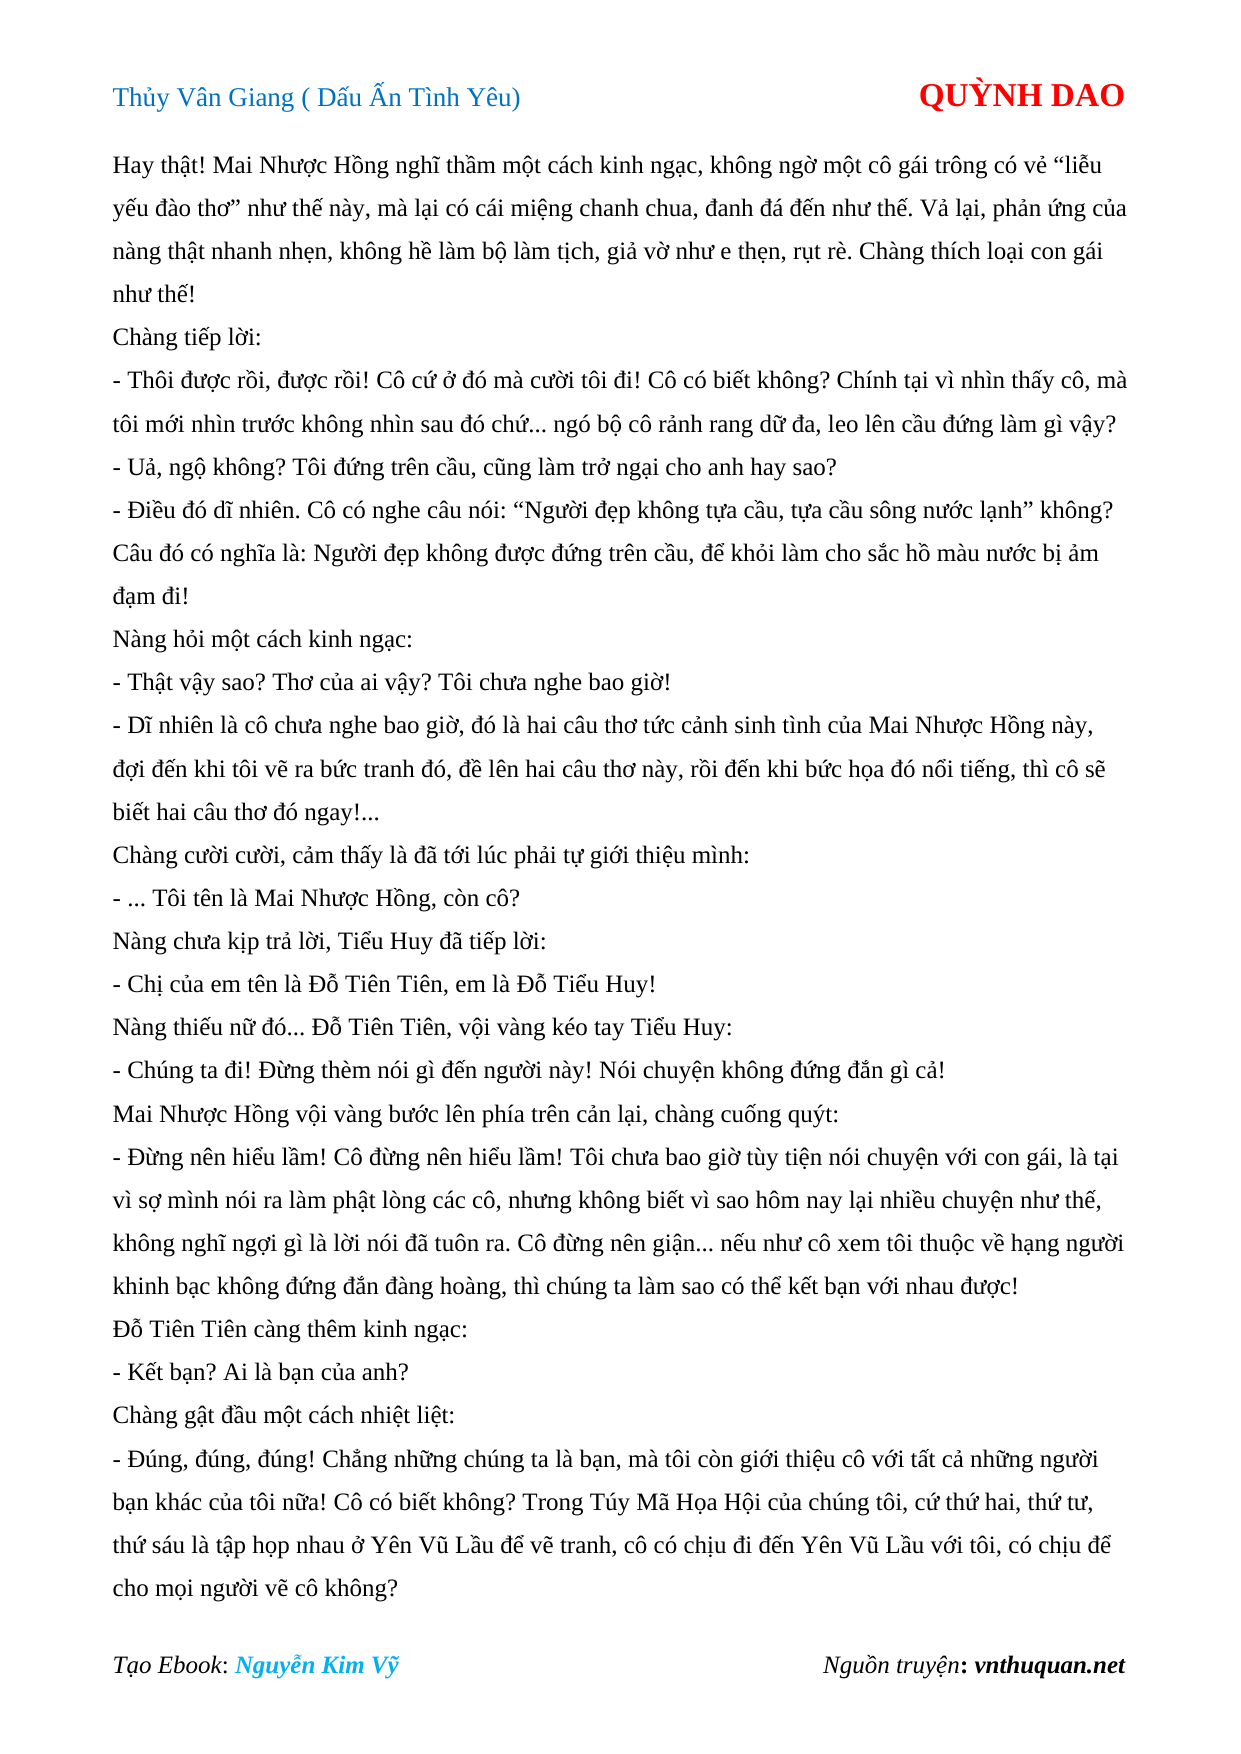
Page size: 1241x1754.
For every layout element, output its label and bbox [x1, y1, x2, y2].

text [112, 150, 1128, 1602]
